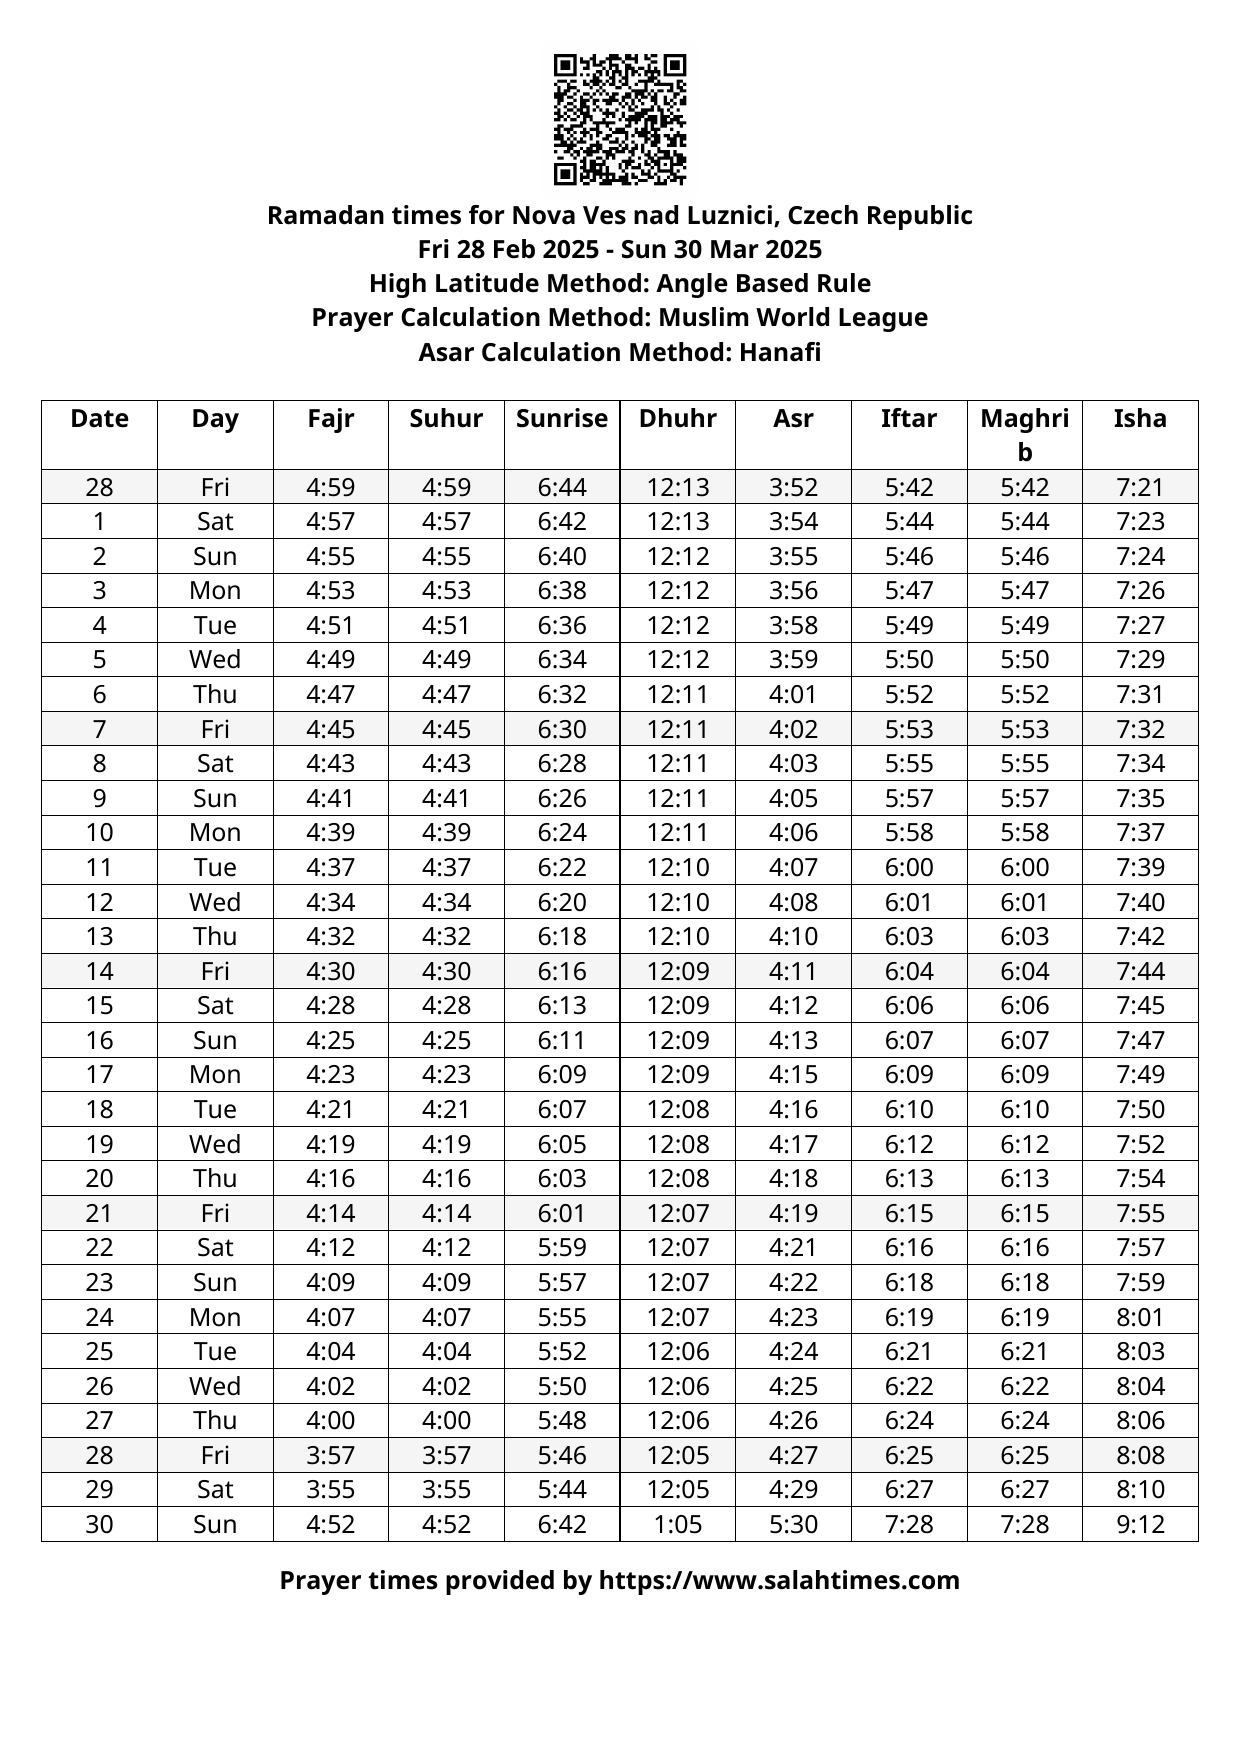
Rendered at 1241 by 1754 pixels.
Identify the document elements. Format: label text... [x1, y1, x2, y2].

table_cell 7:29 [1083, 643, 1198, 676]
table_cell 5:57 [505, 1265, 619, 1299]
table_cell 6:01 [968, 885, 1082, 918]
table_cell 4:09 [389, 1265, 504, 1299]
table_cell 5:55 [505, 1300, 619, 1333]
table_cell 6:36 [505, 608, 619, 642]
table_cell 12 [42, 885, 157, 918]
table_cell 4:30 [389, 954, 504, 987]
table_cell 14 [42, 954, 157, 987]
table_cell 6:05 [505, 1127, 619, 1160]
table_cell 7:31 [1083, 677, 1198, 711]
table_cell 4:03 [736, 746, 851, 780]
table_cell 6:06 [968, 989, 1082, 1022]
table_cell 8:03 [1083, 1334, 1198, 1368]
table_cell 3:57 [274, 1438, 388, 1472]
table_cell 4:59 [389, 470, 504, 503]
table_cell 5:53 [852, 712, 967, 745]
table_cell 6:15 [968, 1196, 1082, 1229]
table_cell 30 [42, 1507, 157, 1541]
table_cell 12:09 [621, 954, 735, 987]
table_cell 6:11 [505, 1023, 619, 1057]
table_cell 6:09 [852, 1058, 967, 1091]
table_cell 6:27 [852, 1473, 967, 1506]
table_cell 12:11 [621, 781, 735, 814]
table_cell 6:03 [852, 919, 967, 953]
table_cell 7:45 [1083, 989, 1198, 1022]
table_cell 7:26 [1083, 574, 1198, 607]
table_cell 4:09 [274, 1265, 388, 1299]
table_header Date [42, 401, 157, 469]
table_cell 4:57 [274, 504, 388, 538]
table_cell 7:59 [1083, 1265, 1198, 1299]
table_cell 6:13 [852, 1161, 967, 1195]
table_cell 4:00 [274, 1404, 388, 1437]
table_cell 4:29 [736, 1473, 851, 1506]
table_cell 6:27 [968, 1473, 1082, 1506]
table_cell 4:51 [274, 608, 388, 642]
table_cell 7 [42, 712, 157, 745]
table_cell 12:10 [621, 919, 735, 953]
table_cell 4:30 [274, 954, 388, 987]
table_cell 25 [42, 1334, 157, 1368]
picture [542, 41, 699, 198]
table_cell 7:37 [1083, 816, 1198, 849]
table_cell 5:42 [968, 470, 1082, 503]
table_cell Thu [158, 1161, 273, 1195]
table_cell 12:09 [621, 1023, 735, 1057]
table_cell 4:08 [736, 885, 851, 918]
table_cell 8:10 [1083, 1473, 1198, 1506]
table_header Iftar [852, 401, 967, 469]
table_cell Mon [158, 1300, 273, 1333]
table_cell 4:49 [389, 643, 504, 676]
table_cell 6:07 [505, 1092, 619, 1126]
table_cell 5:55 [852, 746, 967, 780]
table_cell 12:09 [621, 1058, 735, 1091]
table_cell 12:12 [621, 643, 735, 676]
table_cell 12:10 [621, 885, 735, 918]
table_cell 4:47 [389, 677, 504, 711]
table_header Asr [736, 401, 851, 469]
table_cell 23 [42, 1265, 157, 1299]
table_cell 4:23 [736, 1300, 851, 1333]
table_cell 6:18 [852, 1265, 967, 1299]
table_cell 6:15 [852, 1196, 967, 1229]
table_cell 7:57 [1083, 1231, 1198, 1264]
table_cell Fri [158, 470, 273, 503]
table_cell Tue [158, 608, 273, 642]
text Prayer Calculation Method: Muslim World League [42, 300, 1198, 334]
table_cell 4:07 [389, 1300, 504, 1333]
table_cell 6:13 [968, 1161, 1082, 1195]
table_cell 3:59 [736, 643, 851, 676]
table_cell Sat [158, 504, 273, 538]
table_cell 6:38 [505, 574, 619, 607]
table_cell 6:18 [968, 1265, 1082, 1299]
table_cell Wed [158, 1369, 273, 1402]
table_cell 8:01 [1083, 1300, 1198, 1333]
table_cell 4:25 [274, 1023, 388, 1057]
table_cell Mon [158, 1058, 273, 1091]
table_cell 11 [42, 850, 157, 884]
table_header Fajr [274, 401, 388, 469]
table_cell 6:19 [968, 1300, 1082, 1333]
table_cell 5:52 [505, 1334, 619, 1368]
table_cell 12:07 [621, 1300, 735, 1333]
table_cell Wed [158, 885, 273, 918]
table_cell 4:28 [274, 989, 388, 1022]
table_cell Sun [158, 1023, 273, 1057]
table_cell 3:58 [736, 608, 851, 642]
table_cell 28 [42, 470, 157, 503]
table_cell 4:05 [736, 781, 851, 814]
table_cell Tue [158, 1092, 273, 1126]
table_cell 4:53 [274, 574, 388, 607]
table_cell 6:00 [968, 850, 1082, 884]
table_cell 7:42 [1083, 919, 1198, 953]
table_cell 6:25 [852, 1438, 967, 1472]
table_cell Fri [158, 954, 273, 987]
table_cell 6:16 [968, 1231, 1082, 1264]
table_cell 4:37 [389, 850, 504, 884]
table_cell 4:55 [274, 539, 388, 572]
table_cell 6:07 [968, 1023, 1082, 1057]
table_cell 6:12 [852, 1127, 967, 1160]
table_cell 4:41 [274, 781, 388, 814]
table_header Suhur [389, 401, 504, 469]
table_cell 6:28 [505, 746, 619, 780]
table_cell 4:47 [274, 677, 388, 711]
table_cell 6:20 [505, 885, 619, 918]
table_cell 6:42 [505, 504, 619, 538]
table_cell 6:12 [968, 1127, 1082, 1160]
table_cell 5:47 [852, 574, 967, 607]
table_cell 22 [42, 1231, 157, 1264]
table_cell 4:23 [274, 1058, 388, 1091]
table_cell 4:45 [389, 712, 504, 745]
table_cell 5:47 [968, 574, 1082, 607]
table_cell 4:07 [736, 850, 851, 884]
table_cell 6:16 [505, 954, 619, 987]
table_cell 5:49 [852, 608, 967, 642]
table_cell 12:06 [621, 1369, 735, 1402]
table_cell Sun [158, 539, 273, 572]
table_cell 4:14 [389, 1196, 504, 1229]
table_cell 4:43 [389, 746, 504, 780]
table_cell 7:27 [1083, 608, 1198, 642]
table_cell Mon [158, 816, 273, 849]
table_cell 12:10 [621, 850, 735, 884]
table_cell 7:32 [1083, 712, 1198, 745]
table_cell 24 [42, 1300, 157, 1333]
table_cell 4:55 [389, 539, 504, 572]
table_cell 3:55 [274, 1473, 388, 1506]
table_cell Sun [158, 1507, 273, 1541]
table_cell 3 [42, 574, 157, 607]
table_cell 4:25 [389, 1023, 504, 1057]
table_cell 4:45 [274, 712, 388, 745]
table_cell 3:57 [389, 1438, 504, 1472]
table_cell 6:04 [852, 954, 967, 987]
table_cell 4:32 [274, 919, 388, 953]
table_cell 4:19 [274, 1127, 388, 1160]
table_cell 4:21 [736, 1231, 851, 1264]
table_cell 4:39 [274, 816, 388, 849]
table_cell Thu [158, 677, 273, 711]
table_cell Tue [158, 850, 273, 884]
table_cell 16 [42, 1023, 157, 1057]
table_cell 7:24 [1083, 539, 1198, 572]
table_cell 7:21 [1083, 470, 1198, 503]
table_cell 18 [42, 1092, 157, 1126]
table_cell 4:02 [274, 1369, 388, 1402]
table_cell 8 [42, 746, 157, 780]
table_cell 4:25 [736, 1369, 851, 1402]
table_cell 4:13 [736, 1023, 851, 1057]
table_cell 4:12 [389, 1231, 504, 1264]
table_cell 4:04 [274, 1334, 388, 1368]
table_cell 4:41 [389, 781, 504, 814]
table_cell 8:04 [1083, 1369, 1198, 1402]
table_cell 4:27 [736, 1438, 851, 1472]
table_cell Sat [158, 746, 273, 780]
table_cell 6:26 [505, 781, 619, 814]
table_cell 3:54 [736, 504, 851, 538]
table_cell 5:50 [852, 643, 967, 676]
table_cell 4:37 [274, 850, 388, 884]
table_cell Fri [158, 1438, 273, 1472]
table_cell Fri [158, 1196, 273, 1229]
table_cell 12:13 [621, 470, 735, 503]
table_cell 5:52 [852, 677, 967, 711]
table_cell 12:11 [621, 677, 735, 711]
table_cell 4:17 [736, 1127, 851, 1160]
table_cell 6:22 [852, 1369, 967, 1402]
table_cell 6:09 [968, 1058, 1082, 1091]
table_cell 6:25 [968, 1438, 1082, 1472]
table_cell 4:28 [389, 989, 504, 1022]
table_cell 8:08 [1083, 1438, 1198, 1472]
table_cell 7:39 [1083, 850, 1198, 884]
table_cell 21 [42, 1196, 157, 1229]
table_cell 12:11 [621, 746, 735, 780]
table_cell 27 [42, 1404, 157, 1437]
table_cell 5:30 [736, 1507, 851, 1541]
table_cell 4:26 [736, 1404, 851, 1437]
table_cell 10 [42, 816, 157, 849]
table_cell 4:52 [274, 1507, 388, 1541]
table_cell 12:06 [621, 1334, 735, 1368]
table_cell 4:16 [389, 1161, 504, 1195]
table_cell 7:35 [1083, 781, 1198, 814]
table_cell Sat [158, 1473, 273, 1506]
table_cell 4:19 [736, 1196, 851, 1229]
table_cell 4:02 [389, 1369, 504, 1402]
table_cell 12:12 [621, 574, 735, 607]
table_cell 4:01 [736, 677, 851, 711]
table_cell 6:24 [968, 1404, 1082, 1437]
text High Latitude Method: Angle Based Rule [42, 266, 1198, 300]
text Prayer times provided by https://www.salahtimes.com [42, 1563, 1198, 1597]
table_cell 6:22 [968, 1369, 1082, 1402]
table_cell 9 [42, 781, 157, 814]
table_cell Mon [158, 574, 273, 607]
table_cell 4:18 [736, 1161, 851, 1195]
table_cell 7:55 [1083, 1196, 1198, 1229]
table_cell 4:02 [736, 712, 851, 745]
table_cell 6:10 [968, 1092, 1082, 1126]
table_cell 29 [42, 1473, 157, 1506]
table_cell 7:52 [1083, 1127, 1198, 1160]
table_cell 5:50 [968, 643, 1082, 676]
table_cell 12:09 [621, 989, 735, 1022]
table_cell 12:07 [621, 1231, 735, 1264]
table_cell 4:39 [389, 816, 504, 849]
table_cell 6:09 [505, 1058, 619, 1091]
table_cell 5:48 [505, 1404, 619, 1437]
table_cell 9:12 [1083, 1507, 1198, 1541]
table_cell 6:07 [852, 1023, 967, 1057]
table_cell 7:49 [1083, 1058, 1198, 1091]
table_cell 4:34 [274, 885, 388, 918]
table_cell 4 [42, 608, 157, 642]
table_cell 8:06 [1083, 1404, 1198, 1437]
table_cell 2 [42, 539, 157, 572]
table_cell 12:11 [621, 816, 735, 849]
table_cell 5:55 [968, 746, 1082, 780]
table_cell 7:34 [1083, 746, 1198, 780]
table_cell 12:07 [621, 1265, 735, 1299]
table_cell 4:06 [736, 816, 851, 849]
table_cell 5:58 [968, 816, 1082, 849]
text Ramadan times for Nova Ves nad Luznici, Czech Republic [42, 198, 1198, 232]
table_cell Sun [158, 781, 273, 814]
table_cell 5:53 [968, 712, 1082, 745]
table_cell 4:19 [389, 1127, 504, 1160]
table_cell 6:24 [852, 1404, 967, 1437]
table_cell 6:19 [852, 1300, 967, 1333]
table_cell 7:40 [1083, 885, 1198, 918]
table_cell 28 [42, 1438, 157, 1472]
table_cell 15 [42, 989, 157, 1022]
table_cell 3:55 [389, 1473, 504, 1506]
table_cell 12:08 [621, 1161, 735, 1195]
table_cell 6:42 [505, 1507, 619, 1541]
table_cell 4:12 [736, 989, 851, 1022]
table_cell 3:55 [736, 539, 851, 572]
table_cell 7:28 [968, 1507, 1082, 1541]
table_cell 6:16 [852, 1231, 967, 1264]
table_cell 7:54 [1083, 1161, 1198, 1195]
table_cell 4:21 [389, 1092, 504, 1126]
table_cell 4:11 [736, 954, 851, 987]
text Fri 28 Feb 2025 - Sun 30 Mar 2025 [42, 232, 1198, 266]
table_cell 4:34 [389, 885, 504, 918]
table_cell 5:44 [505, 1473, 619, 1506]
table_cell 4:59 [274, 470, 388, 503]
table_cell 12:11 [621, 712, 735, 745]
table_cell 12:13 [621, 504, 735, 538]
table_cell 4:00 [389, 1404, 504, 1437]
table_cell 12:07 [621, 1196, 735, 1229]
table_cell 4:24 [736, 1334, 851, 1368]
table_cell 3:52 [736, 470, 851, 503]
table_cell 4:07 [274, 1300, 388, 1333]
table_cell 6:01 [852, 885, 967, 918]
table_cell 12:12 [621, 539, 735, 572]
table_cell 5:44 [852, 504, 967, 538]
table_cell 17 [42, 1058, 157, 1091]
table_cell Wed [158, 1127, 273, 1160]
table_cell 1:05 [621, 1507, 735, 1541]
table_header Sunrise [505, 401, 619, 469]
table_cell 19 [42, 1127, 157, 1160]
table_cell 6:03 [968, 919, 1082, 953]
table_cell 1 [42, 504, 157, 538]
table_cell 12:08 [621, 1092, 735, 1126]
table_cell 4:32 [389, 919, 504, 953]
table_cell 4:52 [389, 1507, 504, 1541]
table_cell 7:50 [1083, 1092, 1198, 1126]
table_cell 12:12 [621, 608, 735, 642]
table_cell 7:28 [852, 1507, 967, 1541]
table_cell 5 [42, 643, 157, 676]
table_cell 6 [42, 677, 157, 711]
table_cell 5:46 [968, 539, 1082, 572]
table_cell 4:14 [274, 1196, 388, 1229]
table_header Maghrib [968, 401, 1082, 469]
table_cell 4:43 [274, 746, 388, 780]
table_cell Thu [158, 1404, 273, 1437]
table_cell Sat [158, 1231, 273, 1264]
table_cell 4:16 [274, 1161, 388, 1195]
table_cell 7:47 [1083, 1023, 1198, 1057]
table_cell 6:04 [968, 954, 1082, 987]
table_cell 4:04 [389, 1334, 504, 1368]
table_cell 4:53 [389, 574, 504, 607]
table_cell 5:42 [852, 470, 967, 503]
table_cell 5:44 [968, 504, 1082, 538]
table_header Isha [1083, 401, 1198, 469]
table_cell 6:21 [852, 1334, 967, 1368]
table_cell 26 [42, 1369, 157, 1402]
table_cell 4:23 [389, 1058, 504, 1091]
table_cell 5:46 [852, 539, 967, 572]
table_cell 4:57 [389, 504, 504, 538]
table_cell 4:49 [274, 643, 388, 676]
table_cell 6:32 [505, 677, 619, 711]
table_cell 12:05 [621, 1473, 735, 1506]
table_cell 6:10 [852, 1092, 967, 1126]
table_cell 12:08 [621, 1127, 735, 1160]
table_cell 5:52 [968, 677, 1082, 711]
table_cell Fri [158, 712, 273, 745]
table_cell Thu [158, 919, 273, 953]
text Asar Calculation Method: Hanafi [42, 334, 1198, 368]
table_cell 4:15 [736, 1058, 851, 1091]
table_cell 6:21 [968, 1334, 1082, 1368]
table_cell 4:51 [389, 608, 504, 642]
table_header Day [158, 401, 273, 469]
table_cell 6:13 [505, 989, 619, 1022]
table_cell 12:06 [621, 1404, 735, 1437]
table_cell 6:01 [505, 1196, 619, 1229]
table_cell 6:06 [852, 989, 967, 1022]
table_cell Sat [158, 989, 273, 1022]
table_cell 13 [42, 919, 157, 953]
table_cell 6:18 [505, 919, 619, 953]
table_cell 6:44 [505, 470, 619, 503]
table_cell 6:22 [505, 850, 619, 884]
table_cell 5:49 [968, 608, 1082, 642]
table_cell 5:57 [852, 781, 967, 814]
table_cell 5:46 [505, 1438, 619, 1472]
table_cell Wed [158, 643, 273, 676]
table_cell 5:58 [852, 816, 967, 849]
table_cell Sun [158, 1265, 273, 1299]
table_cell 6:30 [505, 712, 619, 745]
table_cell 20 [42, 1161, 157, 1195]
table_cell 6:00 [852, 850, 967, 884]
table_cell 4:12 [274, 1231, 388, 1264]
table_cell 6:24 [505, 816, 619, 849]
table_cell 5:50 [505, 1369, 619, 1402]
table_cell 12:05 [621, 1438, 735, 1472]
table_cell 4:22 [736, 1265, 851, 1299]
table_cell 5:59 [505, 1231, 619, 1264]
table_cell 6:03 [505, 1161, 619, 1195]
table_cell 4:10 [736, 919, 851, 953]
table_header Dhuhr [621, 401, 735, 469]
table_cell 7:44 [1083, 954, 1198, 987]
table_cell 5:57 [968, 781, 1082, 814]
table_cell 3:56 [736, 574, 851, 607]
table_cell 7:23 [1083, 504, 1198, 538]
table_cell 6:40 [505, 539, 619, 572]
table_cell Tue [158, 1334, 273, 1368]
table_cell 4:21 [274, 1092, 388, 1126]
table_cell 6:34 [505, 643, 619, 676]
table_cell 4:16 [736, 1092, 851, 1126]
